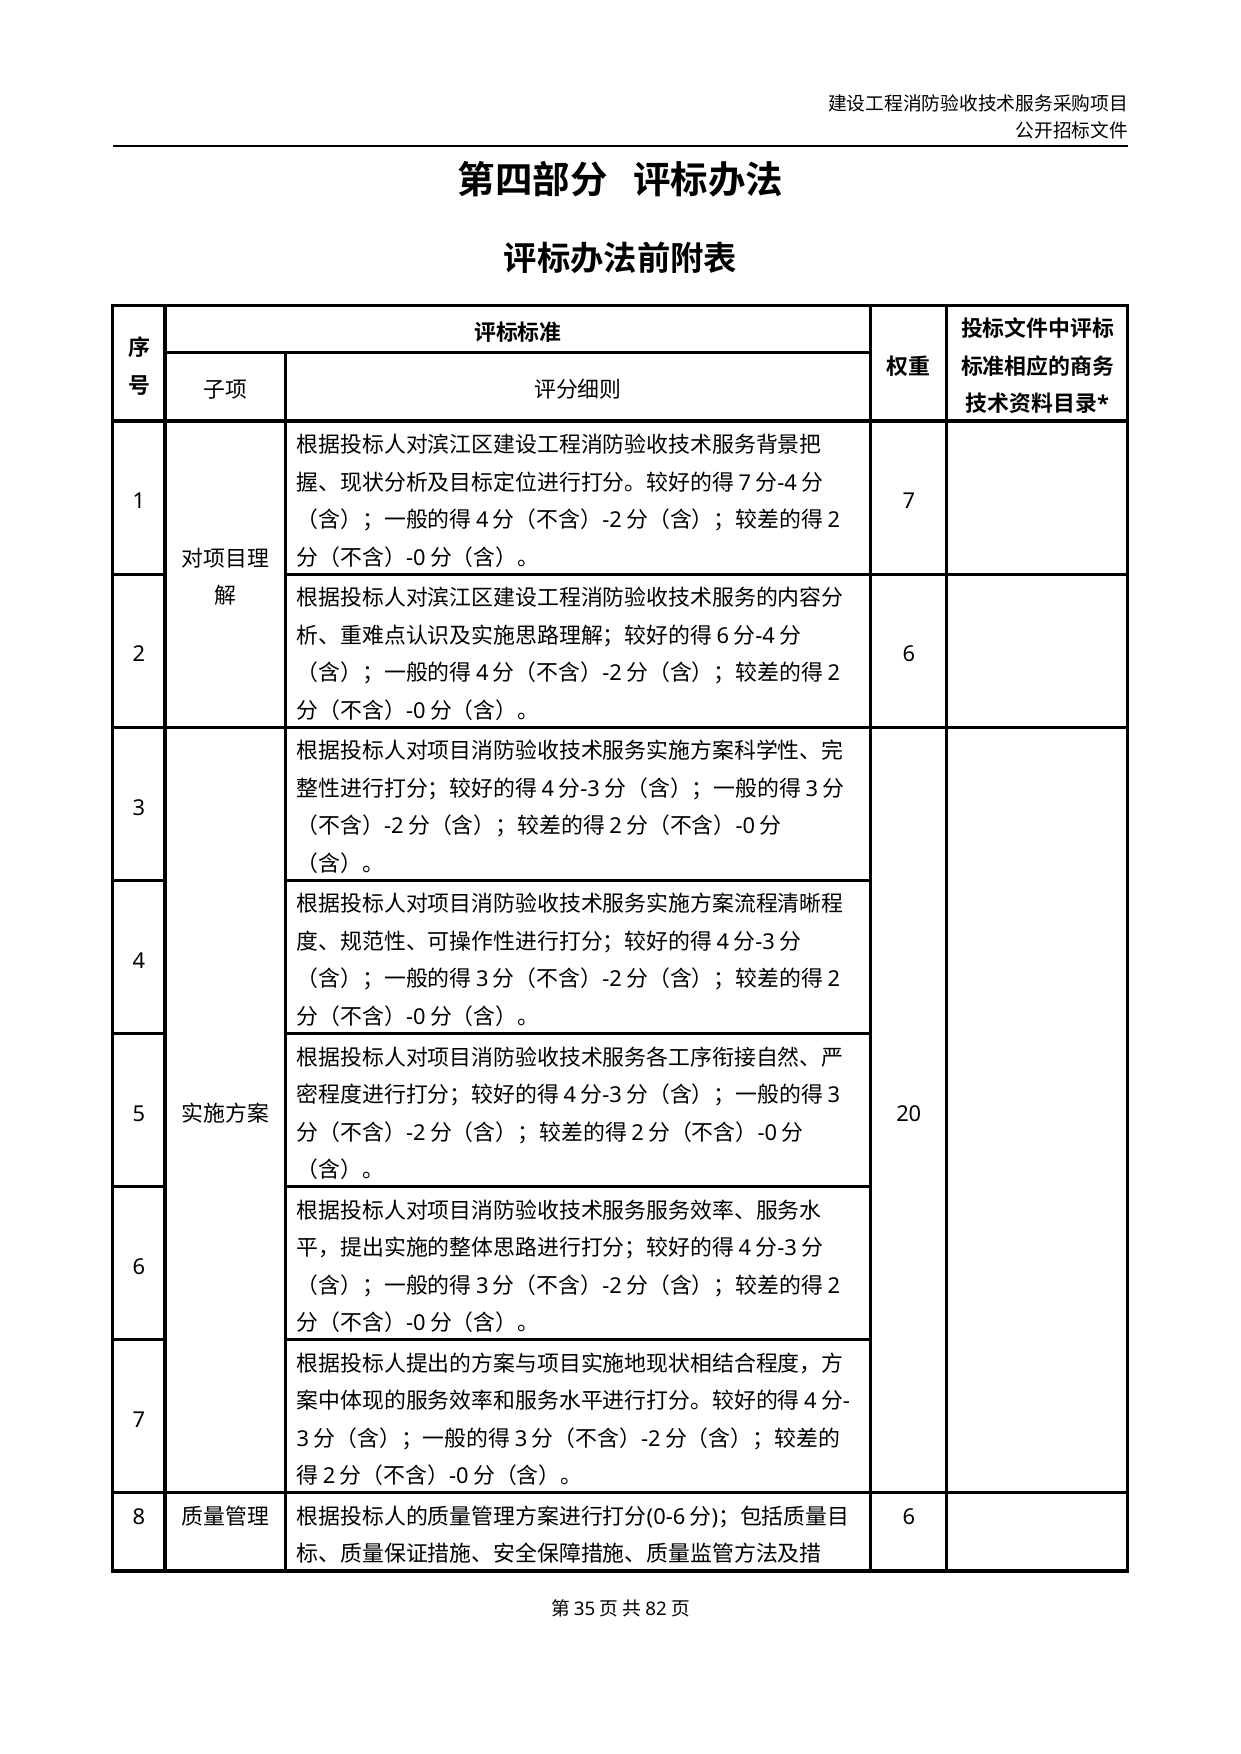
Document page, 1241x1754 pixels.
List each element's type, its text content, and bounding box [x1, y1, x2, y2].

table_cell 7 [114, 1341, 163, 1491]
table_cell 6 [872, 576, 945, 726]
table_cell [948, 423, 1126, 572]
table_cell 4 [114, 882, 163, 1032]
table_cell 根据投标人对项目消防验收技术服务服务效率、服务水平，提出实施的整体思路进行打分；较好的得4分-3分（含）；一般的得3分（不含）-2分（含）；较差的得2分（不含）-0分（含）。 [287, 1188, 869, 1338]
table_header 序号 [114, 307, 163, 419]
table_cell 5 [114, 1035, 163, 1185]
table_header 投标文件中评标标准相应的商务技术资料目录* [948, 307, 1126, 419]
table_cell 20 [872, 729, 945, 1491]
table_cell 根据投标人对项目消防验收技术服务各工序衔接自然、严密程度进行打分；较好的得4分-3分（含）；一般的得3分（不含）-2分（含）；较差的得2分（不含）-0分（含）。 [287, 1035, 869, 1185]
table_cell 子项 [167, 354, 284, 419]
table_cell 实施方案 [167, 729, 284, 1491]
table_cell 评分细则 [287, 354, 869, 419]
table_cell [948, 1494, 1126, 1569]
table_cell 根据投标人对项目消防验收技术服务实施方案流程清晰程度、规范性、可操作性进行打分；较好的得4分-3分（含）；一般的得3分（不含）-2分（含）；较差的得2分（不含）-0分（含）。 [287, 882, 869, 1032]
table_cell 7 [872, 423, 945, 572]
table_cell 根据投标人对滨江区建设工程消防验收技术服务的内容分析、重难点认识及实施思路理解；较好的得6分-4分（含）；一般的得4分（不含）-2分（含）；较差的得2分（不含）-0分（含）。 [287, 576, 869, 726]
table_header 权重 [872, 307, 945, 419]
table_header 评标标准 [167, 307, 869, 351]
table_cell 8 [114, 1494, 163, 1569]
table_cell 6 [114, 1188, 163, 1338]
table_cell 6 [872, 1494, 945, 1569]
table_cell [287, 1494, 869, 1569]
table_cell 2 [114, 576, 163, 726]
table_cell 3 [114, 729, 163, 879]
table_cell [948, 576, 1126, 726]
text 评标办法前附表 [112, 231, 1128, 279]
table_cell [948, 729, 1126, 1491]
table_cell 对项目理解 [167, 423, 284, 726]
text 第四部分 评标办法 [112, 150, 1128, 204]
table_cell 根据投标人提出的方案与项目实施地现状相结合程度，方案中体现的服务效率和服务水平进行打分。较好的得4分-3分（含）；一般的得3分（不含）-2分（含）；较差的得2分（不含）-0分（含）。 [287, 1341, 869, 1491]
table_cell 质量管理 [167, 1494, 284, 1569]
table_cell 根据投标人对滨江区建设工程消防验收技术服务背景把握、现状分析及目标定位进行打分。较好的得7分-4分（含）；一般的得4分（不含）-2分（含）；较差的得2分（不含）-0分（含）。 [287, 423, 869, 572]
table_cell 根据投标人对项目消防验收技术服务实施方案科学性、完整性进行打分；较好的得4分-3分（含）；一般的得3分（不含）-2分（含）；较差的得2分（不含）-0分（含）。 [287, 729, 869, 879]
table_cell 1 [114, 423, 163, 572]
